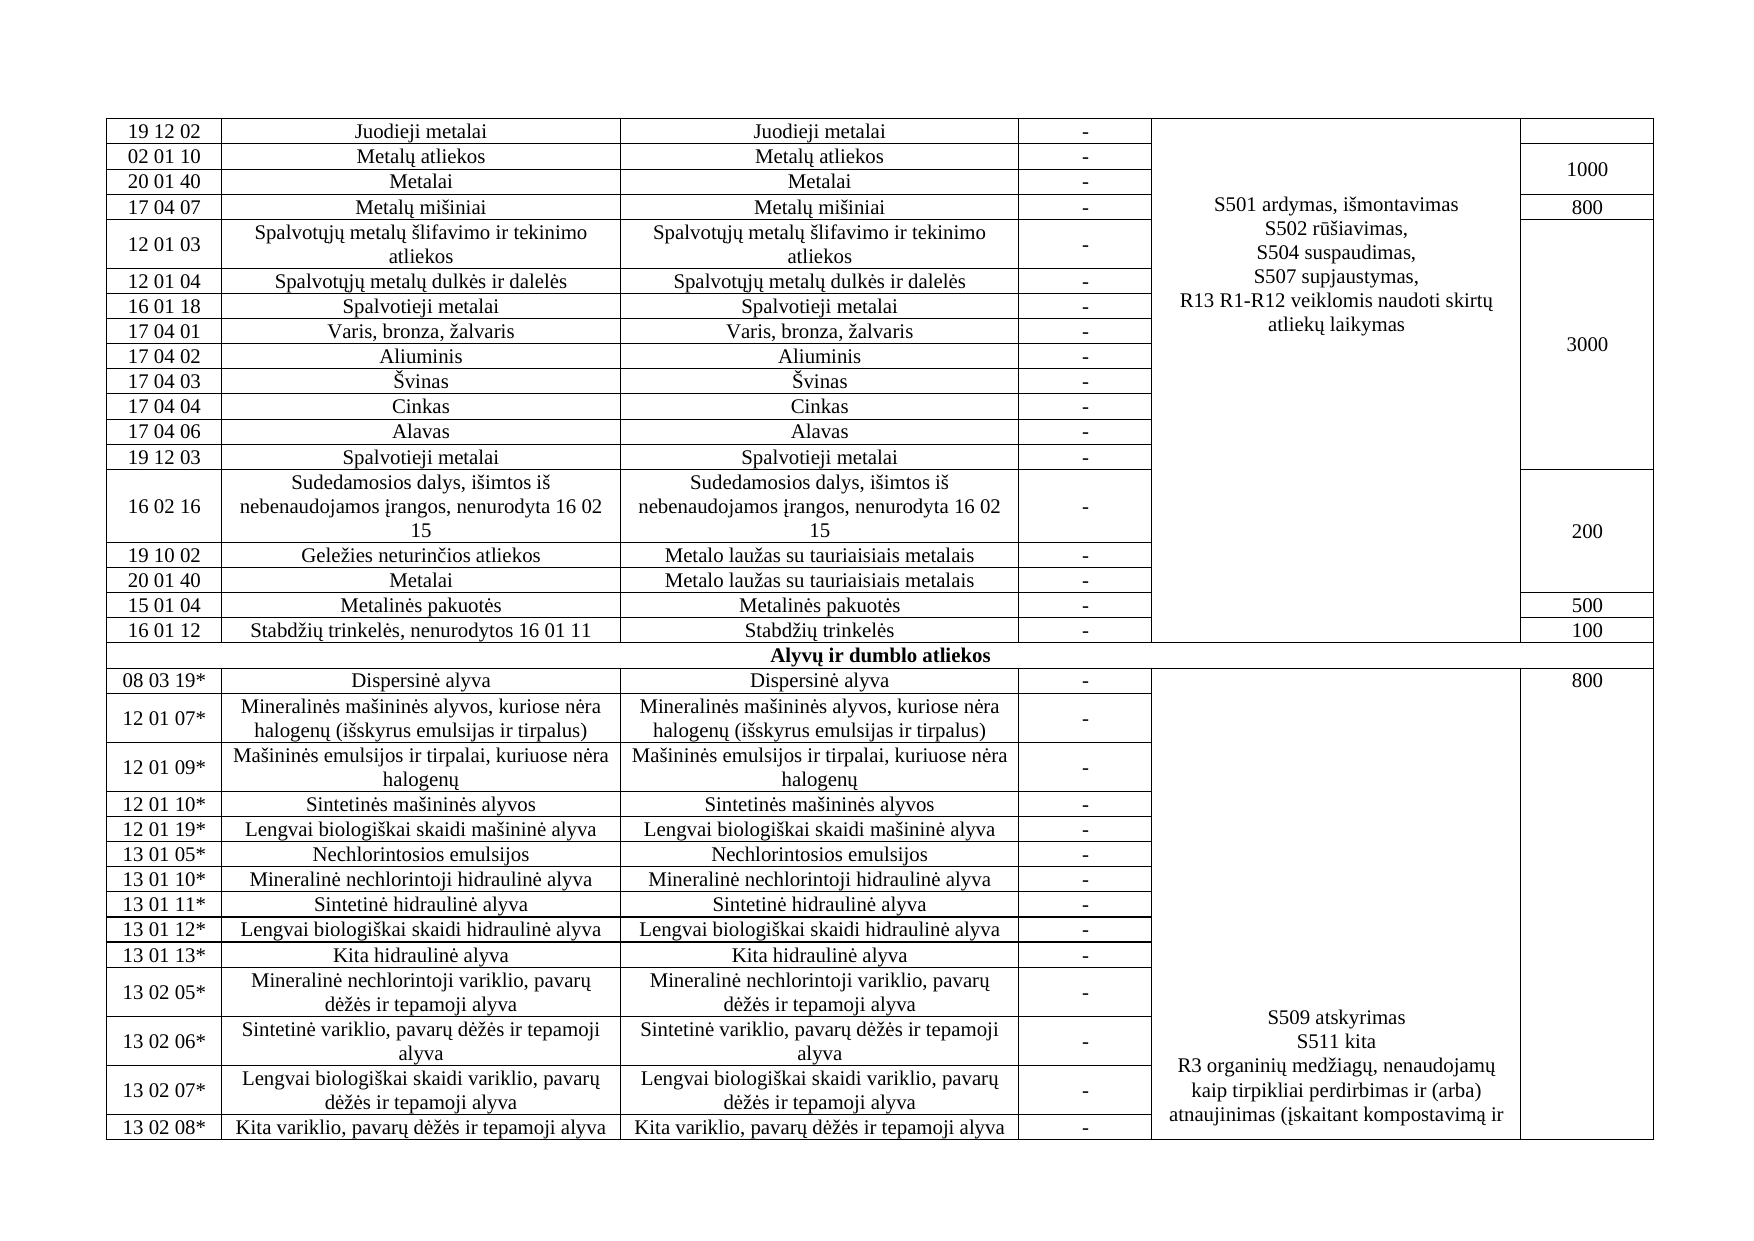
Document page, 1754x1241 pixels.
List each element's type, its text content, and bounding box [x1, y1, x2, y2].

table_cell - [1019, 369, 1151, 393]
table_cell - [1019, 170, 1151, 193]
table_cell Spalvotųjų metalų šlifavimo ir tekinimo atliekos [621, 220, 1018, 268]
table_cell 17 04 02 [107, 344, 221, 368]
table_cell 3000 [1521, 220, 1653, 469]
table_cell Mineralinė nechlorintoji hidraulinė alyva [621, 867, 1018, 891]
table_cell Metalų mišiniai [621, 195, 1018, 219]
table_cell Spalvotieji metalai [222, 445, 620, 469]
table_cell - [1019, 119, 1151, 143]
table_cell - [1019, 568, 1151, 592]
table_cell - [1019, 470, 1151, 542]
table_cell Alavas [621, 420, 1018, 443]
table_cell 13 01 11* [107, 892, 221, 916]
table_cell Švinas [621, 369, 1018, 393]
table_cell 12 01 03 [107, 220, 221, 268]
table_cell 13 01 12* [107, 918, 221, 941]
table_cell Metalai [222, 568, 620, 592]
table_cell - [1019, 543, 1151, 567]
table_cell - [1019, 420, 1151, 443]
table_cell Metalo laužas su tauriaisiais metalais [621, 568, 1018, 592]
table_cell Aliuminis [222, 344, 620, 368]
table_cell 800 [1521, 195, 1653, 219]
table_cell 12 01 19* [107, 817, 221, 841]
table_cell 12 01 07* [107, 694, 221, 742]
table_cell Mineralinė nechlorintoji hidraulinė alyva [222, 867, 620, 891]
table_cell Mineralinė nechlorintoji variklio, pavarų dėžės ir tepamoji alyva [621, 968, 1018, 1016]
table_cell Spalvotieji metalai [222, 294, 620, 318]
table_cell Kita hidraulinė alyva [222, 943, 620, 967]
table_cell 13 01 05* [107, 842, 221, 866]
table_cell 13 02 07* [107, 1066, 221, 1114]
table_cell Cinkas [222, 394, 620, 418]
table_cell Juodieji metalai [621, 119, 1018, 143]
table_cell - [1019, 220, 1151, 268]
table_cell Spalvotųjų metalų dulkės ir dalelės [621, 269, 1018, 293]
table_cell 19 10 02 [107, 543, 221, 567]
table_cell - [1019, 669, 1151, 692]
table_cell - [1019, 618, 1151, 642]
table_cell - [1019, 445, 1151, 469]
table_cell Lengvai biologiškai skaidi mašininė alyva [222, 817, 620, 841]
table_cell 17 04 04 [107, 394, 221, 418]
table_cell Varis, bronza, žalvaris [222, 319, 620, 343]
table_cell 16 01 18 [107, 294, 221, 318]
table_cell 13 02 05* [107, 968, 221, 1016]
table_cell Stabdžių trinkelės [621, 618, 1018, 642]
table_cell - [1019, 344, 1151, 368]
table_cell 19 12 02 [107, 119, 221, 143]
table_cell 20 01 40 [107, 170, 221, 193]
table_cell Sintetinė hidraulinė alyva [222, 892, 620, 916]
table_cell 15 01 04 [107, 593, 221, 617]
table_cell Švinas [222, 369, 620, 393]
table_cell Geležies neturinčios atliekos [222, 543, 620, 567]
table_cell Juodieji metalai [222, 119, 620, 143]
table_cell - [1019, 694, 1151, 742]
table_cell - [1019, 294, 1151, 318]
table_cell 02 01 10 [107, 144, 221, 168]
table_cell 12 01 04 [107, 269, 221, 293]
table_cell Nechlorintosios emulsijos [222, 842, 620, 866]
table_cell Sudedamosios dalys, išimtos iš nebenaudojamos įrangos, nenurodyta 16 02 15 [621, 470, 1018, 542]
table_cell Sintetinės mašininės alyvos [222, 792, 620, 816]
table_cell Lengvai biologiškai skaidi variklio, pavarų dėžės ir tepamoji alyva [621, 1066, 1018, 1114]
table_cell Mineralinės mašininės alyvos, kuriose nėra halogenų (išskyrus emulsijas ir tirpalus) [222, 694, 620, 742]
table_cell - [1019, 394, 1151, 418]
table_cell Spalvotųjų metalų dulkės ir dalelės [222, 269, 620, 293]
table_cell Metalinės pakuotės [621, 593, 1018, 617]
table_cell Sudedamosios dalys, išimtos iš nebenaudojamos įrangos, nenurodyta 16 02 15 [222, 470, 620, 542]
table_cell - [1019, 195, 1151, 219]
table_cell Nechlorintosios emulsijos [621, 842, 1018, 866]
table_cell 13 01 10* [107, 867, 221, 891]
table_cell Metalai [222, 170, 620, 193]
table_cell - [1019, 1115, 1151, 1139]
table_cell Metalo laužas su tauriaisiais metalais [621, 543, 1018, 567]
table_cell 13 01 13* [107, 943, 221, 967]
table_cell - [1019, 943, 1151, 967]
table_cell 12 01 10* [107, 792, 221, 816]
table_cell Metalinės pakuotės [222, 593, 620, 617]
table_cell Metalų atliekos [621, 144, 1018, 168]
table_cell Kita variklio, pavarų dėžės ir tepamoji alyva [222, 1115, 620, 1139]
table_cell 08 03 19* [107, 669, 221, 692]
table_cell 12 01 09* [107, 743, 221, 791]
table_cell 16 01 12 [107, 618, 221, 642]
table_cell Spalvotieji metalai [621, 445, 1018, 469]
table_cell Sintetinė variklio, pavarų dėžės ir tepamoji alyva [621, 1017, 1018, 1065]
table_cell Lengvai biologiškai skaidi hidraulinė alyva [621, 918, 1018, 941]
table_cell - [1019, 1017, 1151, 1065]
table_cell Stabdžių trinkelės, nenurodytos 16 01 11 [222, 618, 620, 642]
table_cell 17 04 01 [107, 319, 221, 343]
table_cell Mašininės emulsijos ir tirpalai, kuriuose nėra halogenų [222, 743, 620, 791]
table_cell - [1019, 867, 1151, 891]
table_cell Spalvotieji metalai [621, 294, 1018, 318]
table_cell - [1019, 144, 1151, 168]
table_cell Alavas [222, 420, 620, 443]
table_cell Metalai [621, 170, 1018, 193]
table_cell 19 12 03 [107, 445, 221, 469]
table_cell Spalvotųjų metalų šlifavimo ir tekinimo atliekos [222, 220, 620, 268]
table_cell Lengvai biologiškai skaidi hidraulinė alyva [222, 918, 620, 941]
table_cell - [1019, 269, 1151, 293]
table_cell Metalų mišiniai [222, 195, 620, 219]
table_cell 1000 [1521, 144, 1653, 193]
table_cell 13 02 08* [107, 1115, 221, 1139]
table_cell 20 01 40 [107, 568, 221, 592]
table_cell 16 02 16 [107, 470, 221, 542]
table_cell - [1019, 918, 1151, 941]
table_cell Alyvų ir dumblo atliekos [107, 643, 1653, 667]
table_cell 800 [1521, 669, 1653, 1139]
table_cell - [1019, 817, 1151, 841]
table_cell - [1019, 892, 1151, 916]
table_cell Varis, bronza, žalvaris [621, 319, 1018, 343]
table_cell - [1019, 968, 1151, 1016]
table_cell Lengvai biologiškai skaidi mašininė alyva [621, 817, 1018, 841]
table_cell Kita hidraulinė alyva [621, 943, 1018, 967]
table_cell Kita variklio, pavarų dėžės ir tepamoji alyva [621, 1115, 1018, 1139]
table_cell - [1019, 743, 1151, 791]
table_cell Cinkas [621, 394, 1018, 418]
table_cell 100 [1521, 618, 1653, 642]
table_cell - [1019, 319, 1151, 343]
table_cell Sintetinė hidraulinė alyva [621, 892, 1018, 916]
table_cell 13 02 06* [107, 1017, 221, 1065]
table_cell Aliuminis [621, 344, 1018, 368]
table_cell 17 04 07 [107, 195, 221, 219]
table_cell Mineralinės mašininės alyvos, kuriose nėra halogenų (išskyrus emulsijas ir tirpalus) [621, 694, 1018, 742]
table_cell - [1019, 842, 1151, 866]
table_cell 17 04 03 [107, 369, 221, 393]
table_cell Sintetinė variklio, pavarų dėžės ir tepamoji alyva [222, 1017, 620, 1065]
table_cell Mineralinė nechlorintoji variklio, pavarų dėžės ir tepamoji alyva [222, 968, 620, 1016]
table_cell - [1019, 1066, 1151, 1114]
table_cell Sintetinės mašininės alyvos [621, 792, 1018, 816]
table_cell - [1019, 593, 1151, 617]
table_cell Metalų atliekos [222, 144, 620, 168]
table_cell Dispersinė alyva [621, 669, 1018, 692]
table_cell Dispersinė alyva [222, 669, 620, 692]
table_cell 500 [1521, 593, 1653, 617]
table_cell - [1019, 792, 1151, 816]
table_cell 17 04 06 [107, 420, 221, 443]
table_cell 200 [1521, 470, 1653, 592]
table_cell S509 atskyrimas S511 kita R3 organinių medžiagų, nenaudojamų kaip tirpikliai perdirbimas ir (arba) atnaujinimas (įskaitant kompostavimą ir kitus biologinio pakeitimo procesus) R13 R1-R12 veiklomis naudoti skirtų atliekų laikymas [1152, 669, 1520, 1139]
table_cell Lengvai biologiškai skaidi variklio, pavarų dėžės ir tepamoji alyva [222, 1066, 620, 1114]
table_cell Mašininės emulsijos ir tirpalai, kuriuose nėra halogenų [621, 743, 1018, 791]
